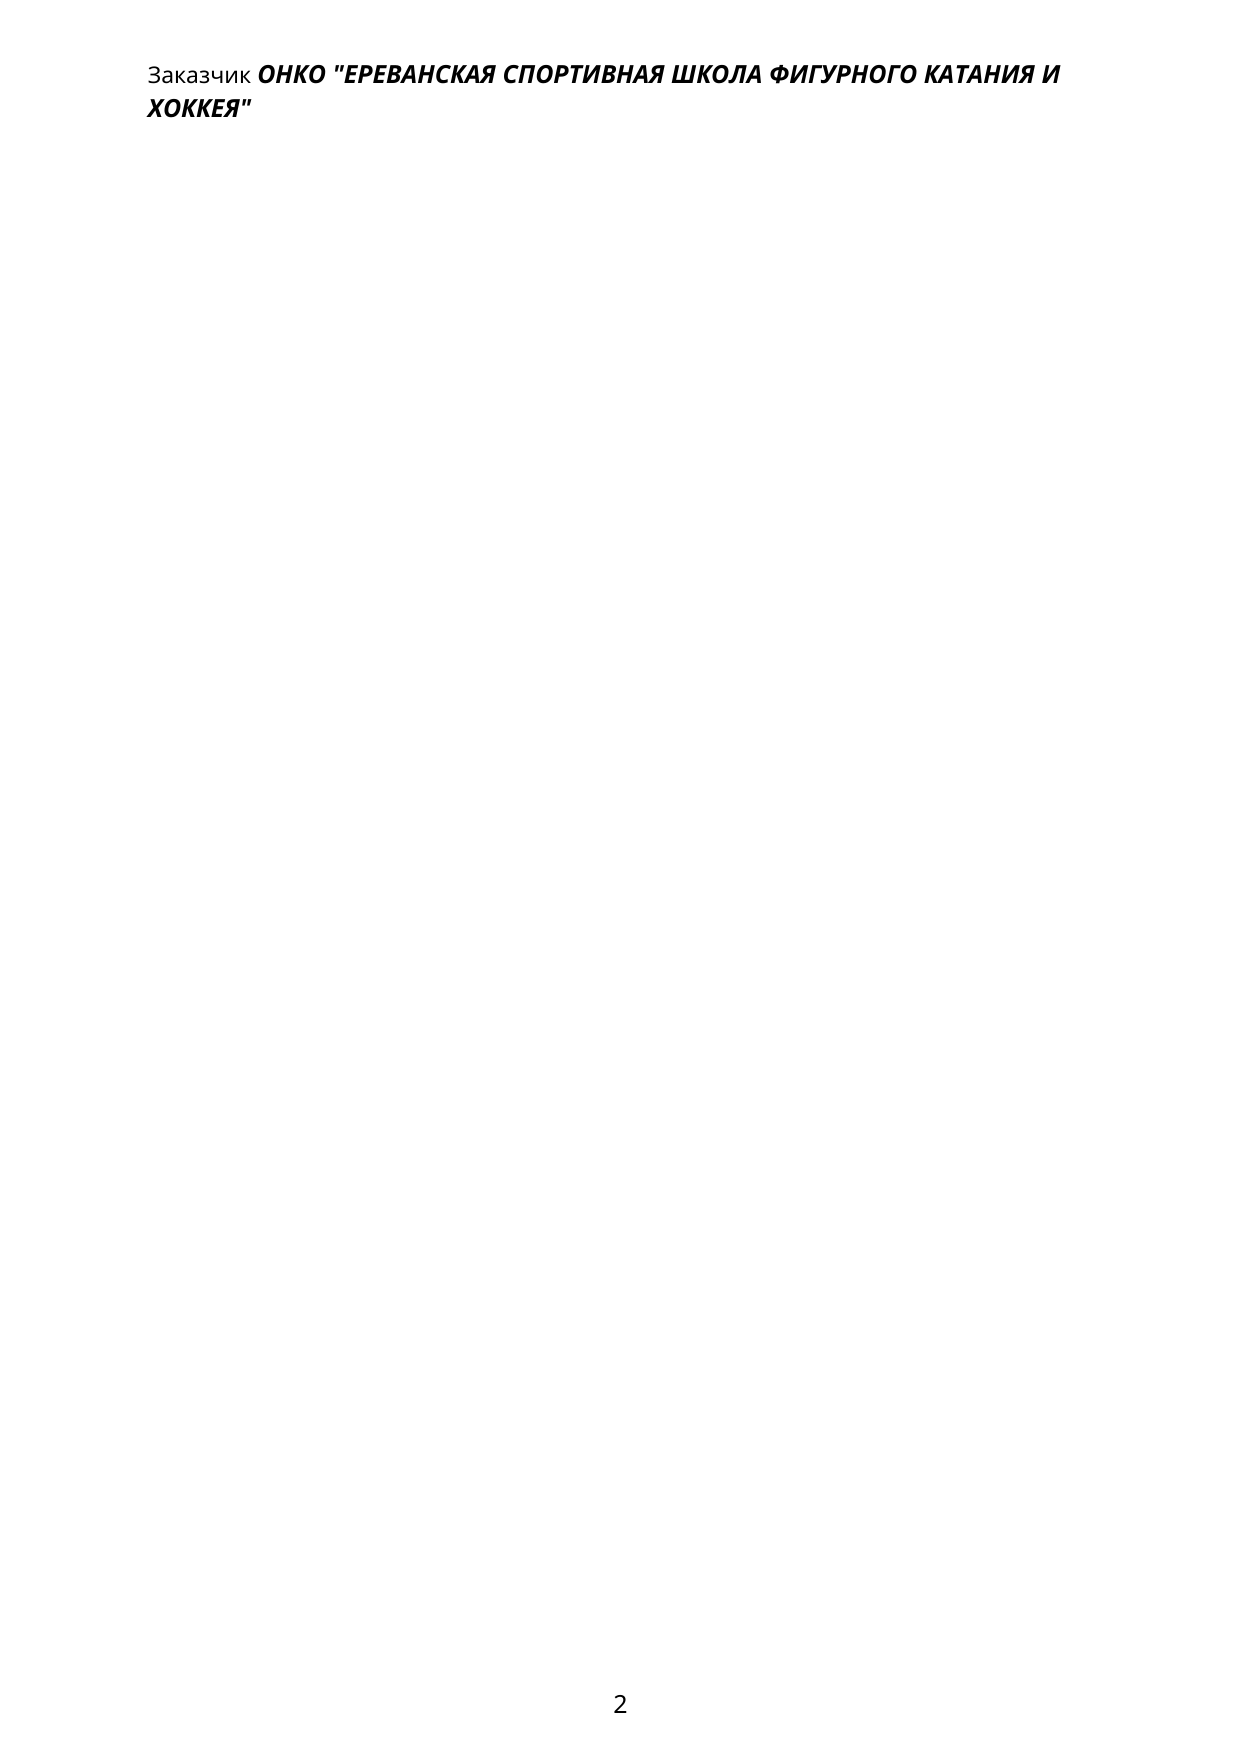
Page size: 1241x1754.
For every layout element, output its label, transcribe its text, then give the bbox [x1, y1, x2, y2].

text Заказчик ОНКО "ЕРЕВАНСКАЯ СПОРТИВНАЯ ШКОЛА ФИГУРНОГО КАТАНИЯ И ХОККЕЯ" [148, 56, 1092, 124]
